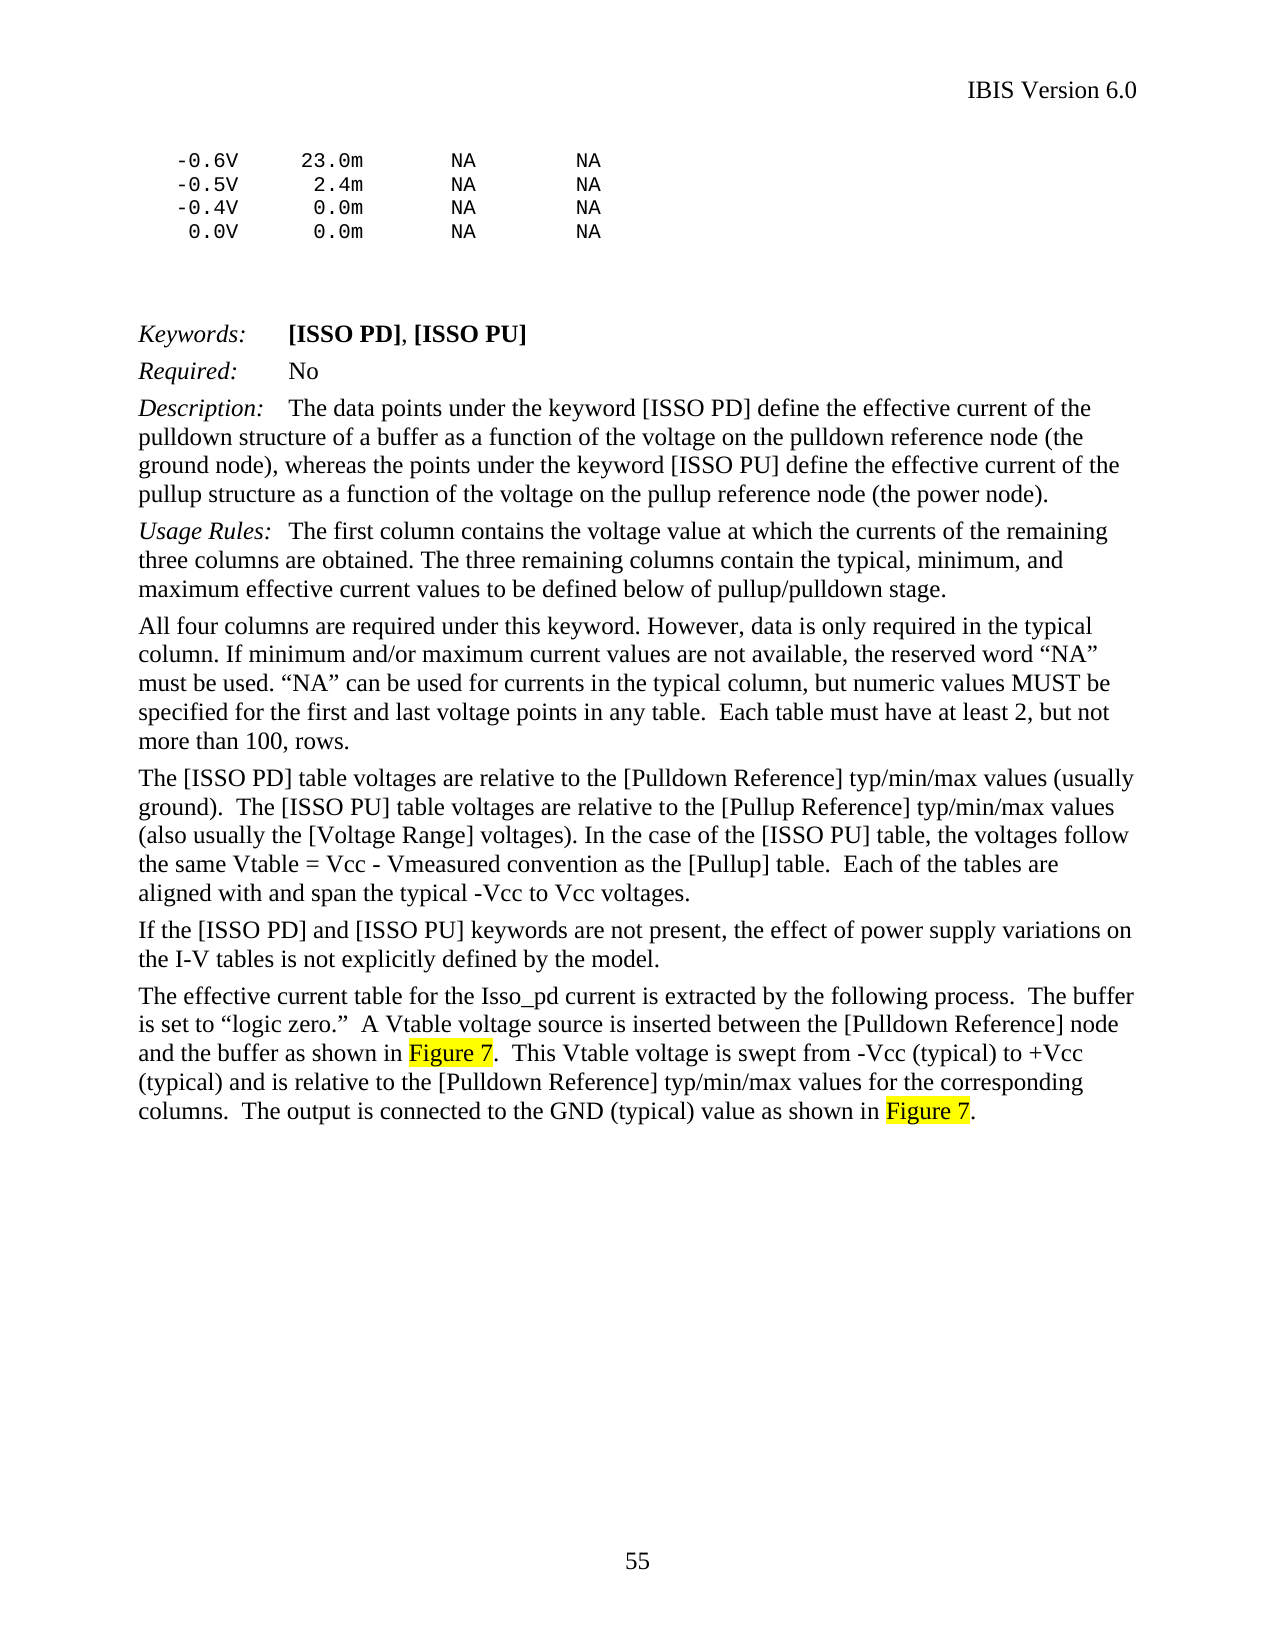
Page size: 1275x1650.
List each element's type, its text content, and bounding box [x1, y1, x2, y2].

text Usage Rules: The first column contains the voltage value at which the currents of the remaining three columns are obtained. The three remaining columns contain the typical, minimum, and maximum effective current values to be defined below of pullup/pulldown stage. [138, 516, 1137, 602]
text -0.6V 23.0m NA NA [138, 150, 1137, 174]
text -0.4V 0.0m NA NA [138, 197, 1137, 221]
text -0.5V 2.4m NA NA [138, 174, 1137, 197]
text If the [ISSO PD] and [ISSO PU] keywords are not present, the effect of power supply variations on the I-V tables is not explicitly defined by the model. [138, 915, 1137, 972]
text Required: No [138, 356, 1137, 384]
text 0.0V 0.0m NA NA [138, 221, 1137, 244]
text Description: The data points under the keyword [ISSO PD] define the effective current of the pulldown structure of a buffer as a function of the voltage on the pulldown reference node (the ground node), whereas the points under the keyword [ISSO PU] define the effective current of the pullup structure as a function of the voltage on the pullup reference node (the power node). [138, 393, 1137, 508]
text The [ISSO PD] table voltages are relative to the [Pulldown Reference] typ/min/max values (usually ground). The [ISSO PU] table voltages are relative to the [Pullup Reference] typ/min/max values (also usually the [Voltage Range] voltages). In the case of the [ISSO PU] table, the voltages follow the same Vtable = Vcc - Vmeasured convention as the [Pullup] table. Each of the tables are aligned with and span the typical -Vcc to Vcc voltages. [138, 763, 1137, 907]
text Keywords: [ISSO PD], [ISSO PU] [138, 319, 1137, 347]
text All four columns are required under this keyword. However, data is only required in the typical column. If minimum and/or maximum current values are not available, the reserved word “NA” must be used. “NA” can be used for currents in the typical column, but numeric values MUST be specified for the first and last voltage points in any table. Each table must have at least 2, but not more than 100, rows. [138, 611, 1137, 754]
text The effective current table for the Isso_pd current is extracted by the following process. The buffer is set to “logic zero.” A Vtable voltage source is inserted between the [Pulldown Reference] node and the buffer as shown in Figure 7. This Vtable voltage is swept from -Vcc (typical) to +Vcc (typical) and is relative to the [Pulldown Reference] typ/min/max values for the corresponding columns. The output is connected to the GND (typical) value as shown in Figure 7. [138, 981, 1137, 1124]
